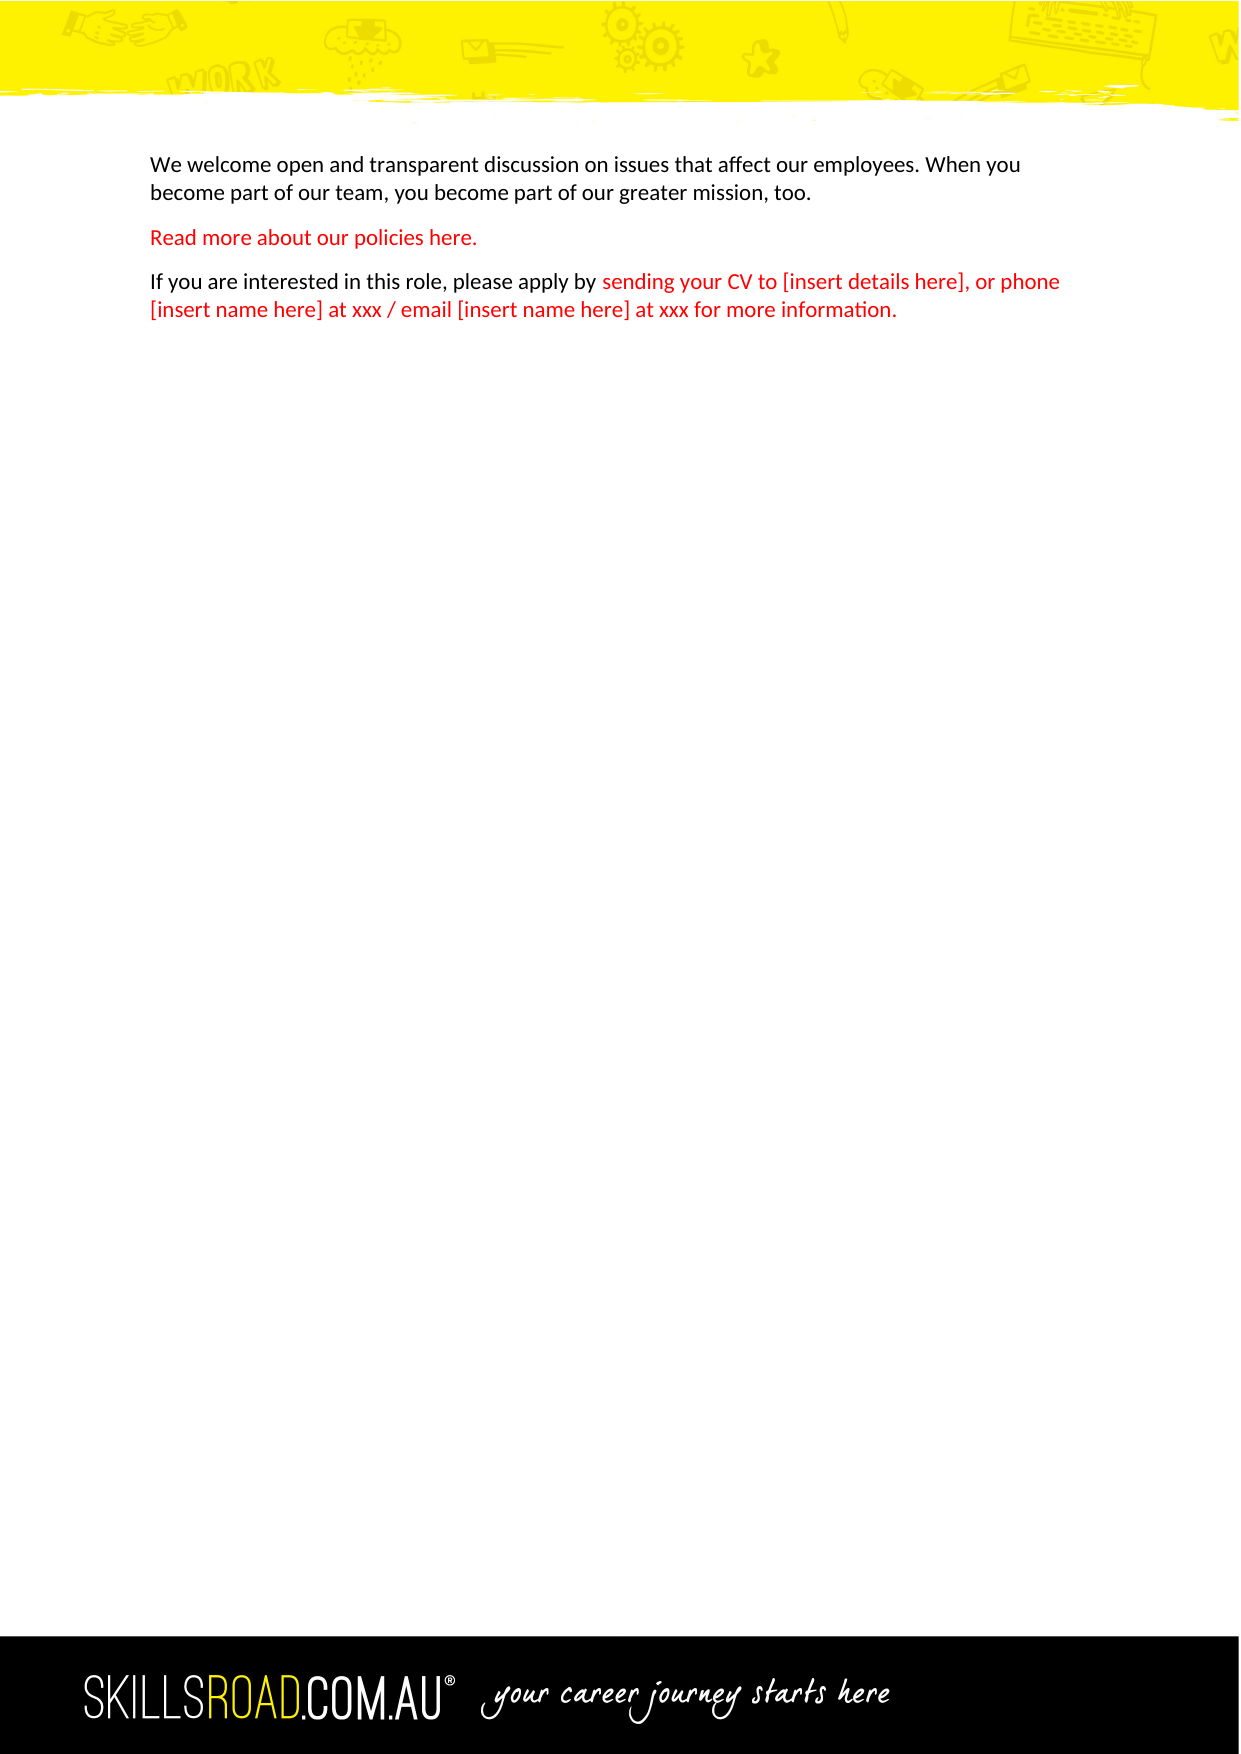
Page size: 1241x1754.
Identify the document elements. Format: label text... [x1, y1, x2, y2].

text We welcome open and transparent discussion on issues that affect our employees. When you become part of our team, you become part of our greater mission, too. [150, 150, 1090, 206]
text If you are interested in this role, please apply by sending your CV to [insert details here], or phone [insert name here] at xxx / email [insert name here] at xxx for more information. [150, 267, 1090, 323]
picture [0, 1, 1239, 1754]
text Read more about our policies here. [150, 223, 1090, 251]
